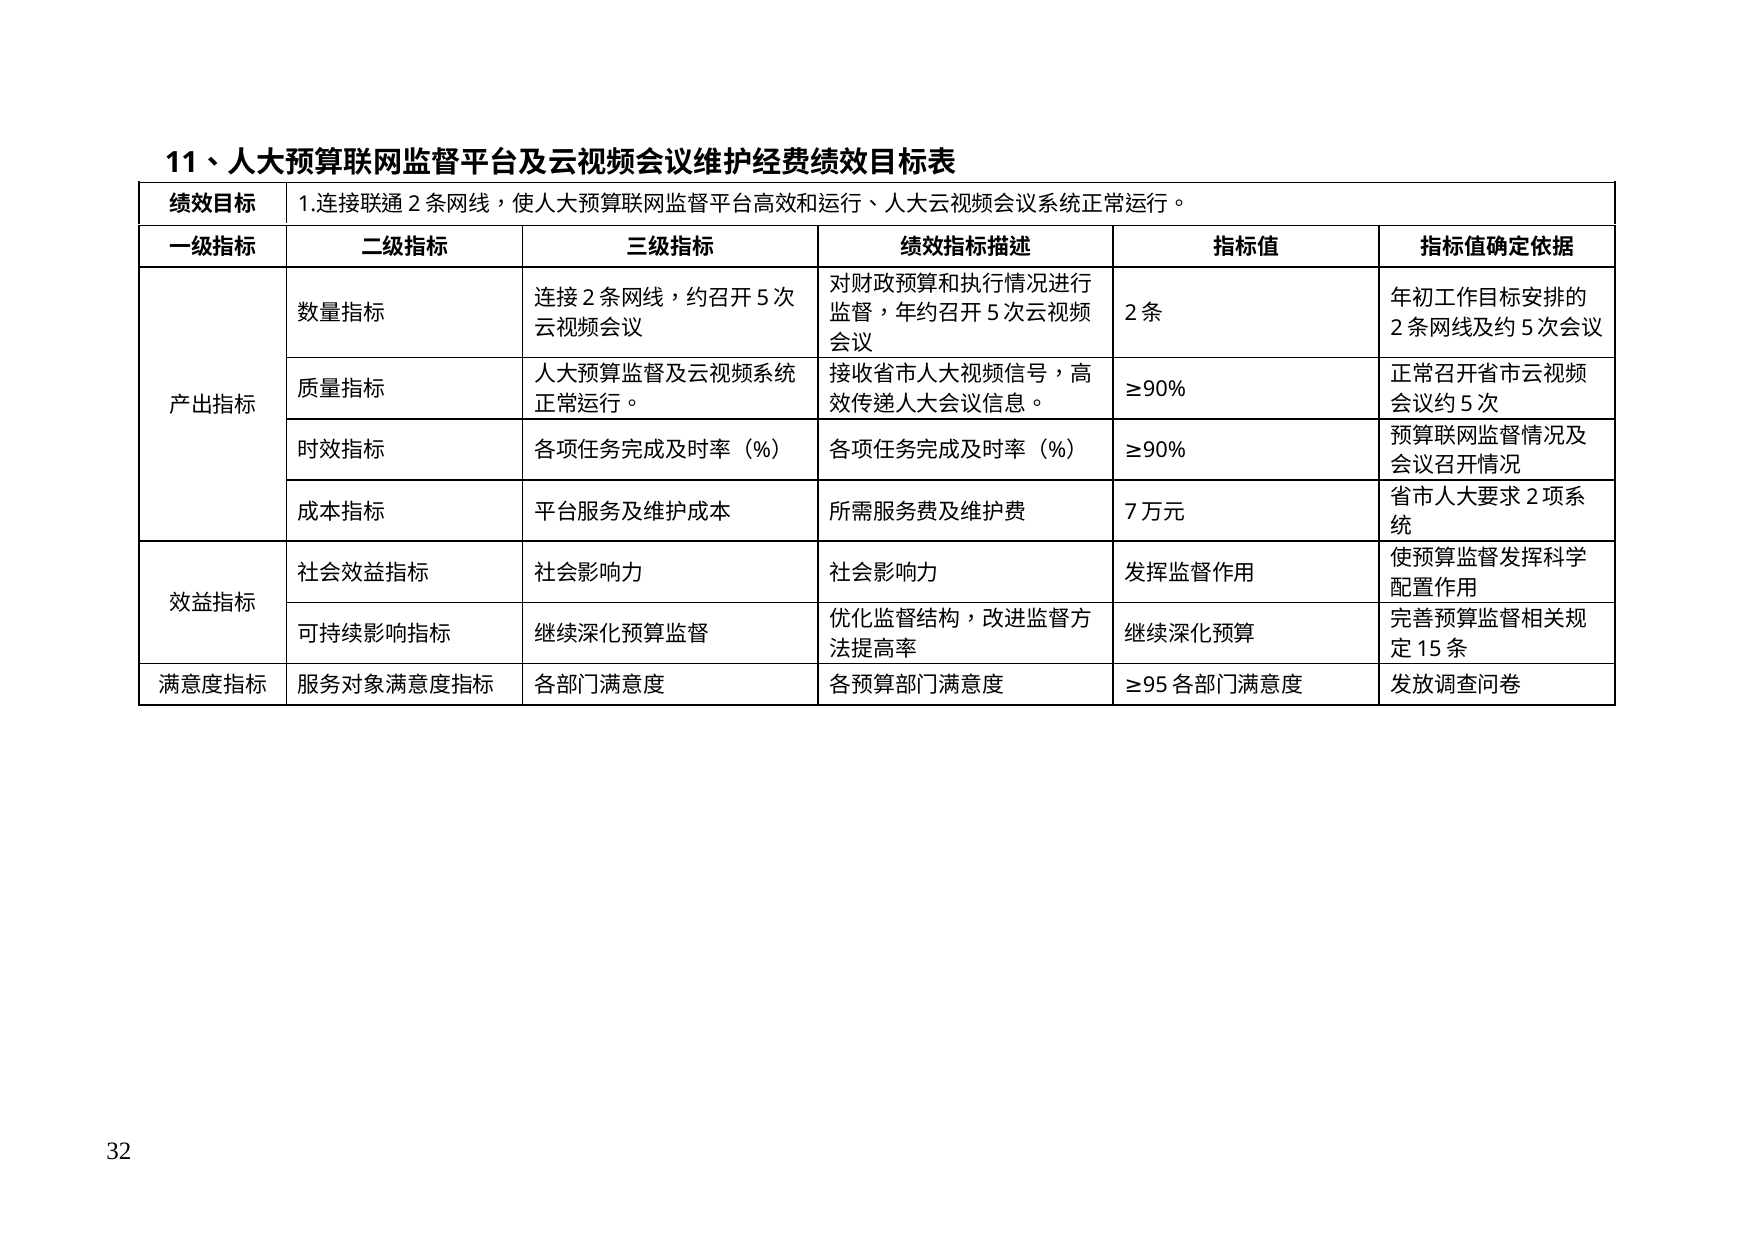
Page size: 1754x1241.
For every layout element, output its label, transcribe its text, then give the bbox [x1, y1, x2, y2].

table_cell 预算联网监督情况及会议召开情况 [1380, 420, 1614, 479]
table_header 1.连接联通2条网线，使人大预算联网监督平台高效和运行、人大云视频会议系统正常运行。 [287, 183, 1614, 223]
table_cell 社会效益指标 [287, 542, 522, 601]
table_cell 社会影响力 [819, 542, 1112, 601]
text 11、人大预算联网监督平台及云视频会议维护经费绩效目标表 [106, 142, 1648, 181]
table_cell 发挥监督作用 [1114, 542, 1378, 601]
table_header 指标值确定依据 [1380, 226, 1614, 266]
table_cell 人大预算监督及云视频系统正常运行。 [523, 358, 817, 418]
table_cell 效益指标 [140, 542, 286, 663]
table_cell 优化监督结构，改进监督方法提高率 [819, 603, 1112, 663]
table_cell 各预算部门满意度 [819, 664, 1112, 704]
table_cell 省市人大要求2项系统 [1380, 481, 1614, 540]
table_header 绩效指标描述 [819, 226, 1112, 266]
table_cell 成本指标 [287, 481, 522, 540]
table_header 一级指标 [140, 226, 286, 266]
table_cell 服务对象满意度指标 [287, 664, 522, 704]
table_cell 使预算监督发挥科学配置作用 [1380, 542, 1614, 601]
table_header 指标值 [1114, 226, 1378, 266]
table_cell 2条 [1114, 268, 1378, 357]
table_cell 产出指标 [140, 268, 286, 540]
table_cell ≥95各部门满意度 [1114, 664, 1378, 704]
table_cell 满意度指标 [140, 664, 286, 704]
table_cell 接收省市人大视频信号，高效传递人大会议信息。 [819, 358, 1112, 418]
table_cell 正常召开省市云视频会议约5次 [1380, 358, 1614, 418]
table_header 绩效目标 [140, 183, 286, 223]
table_cell 平台服务及维护成本 [523, 481, 817, 540]
table_cell 对财政预算和执行情况进行监督，年约召开5次云视频会议 [819, 268, 1112, 357]
table_cell 社会影响力 [523, 542, 817, 601]
table_cell 各项任务完成及时率（%） [523, 420, 817, 479]
table_cell 所需服务费及维护费 [819, 481, 1112, 540]
table_cell 继续深化预算 [1114, 603, 1378, 663]
table_cell 连接2条网线，约召开5次云视频会议 [523, 268, 817, 357]
table_cell 质量指标 [287, 358, 522, 418]
table_cell 各部门满意度 [523, 664, 817, 704]
table_cell 7万元 [1114, 481, 1378, 540]
table_header 二级指标 [287, 226, 522, 266]
table_header 三级指标 [523, 226, 817, 266]
table_cell ≥90% [1114, 358, 1378, 418]
table_cell ≥90% [1114, 420, 1378, 479]
table_cell 数量指标 [287, 268, 522, 357]
table_cell 各项任务完成及时率（%） [819, 420, 1112, 479]
table_cell 年初工作目标安排的2条网线及约5次会议 [1380, 268, 1614, 357]
table_cell 完善预算监督相关规定15条 [1380, 603, 1614, 663]
table_cell 继续深化预算监督 [523, 603, 817, 663]
table_cell 发放调查问卷 [1380, 664, 1614, 704]
table_cell 可持续影响指标 [287, 603, 522, 663]
table_cell 时效指标 [287, 420, 522, 479]
